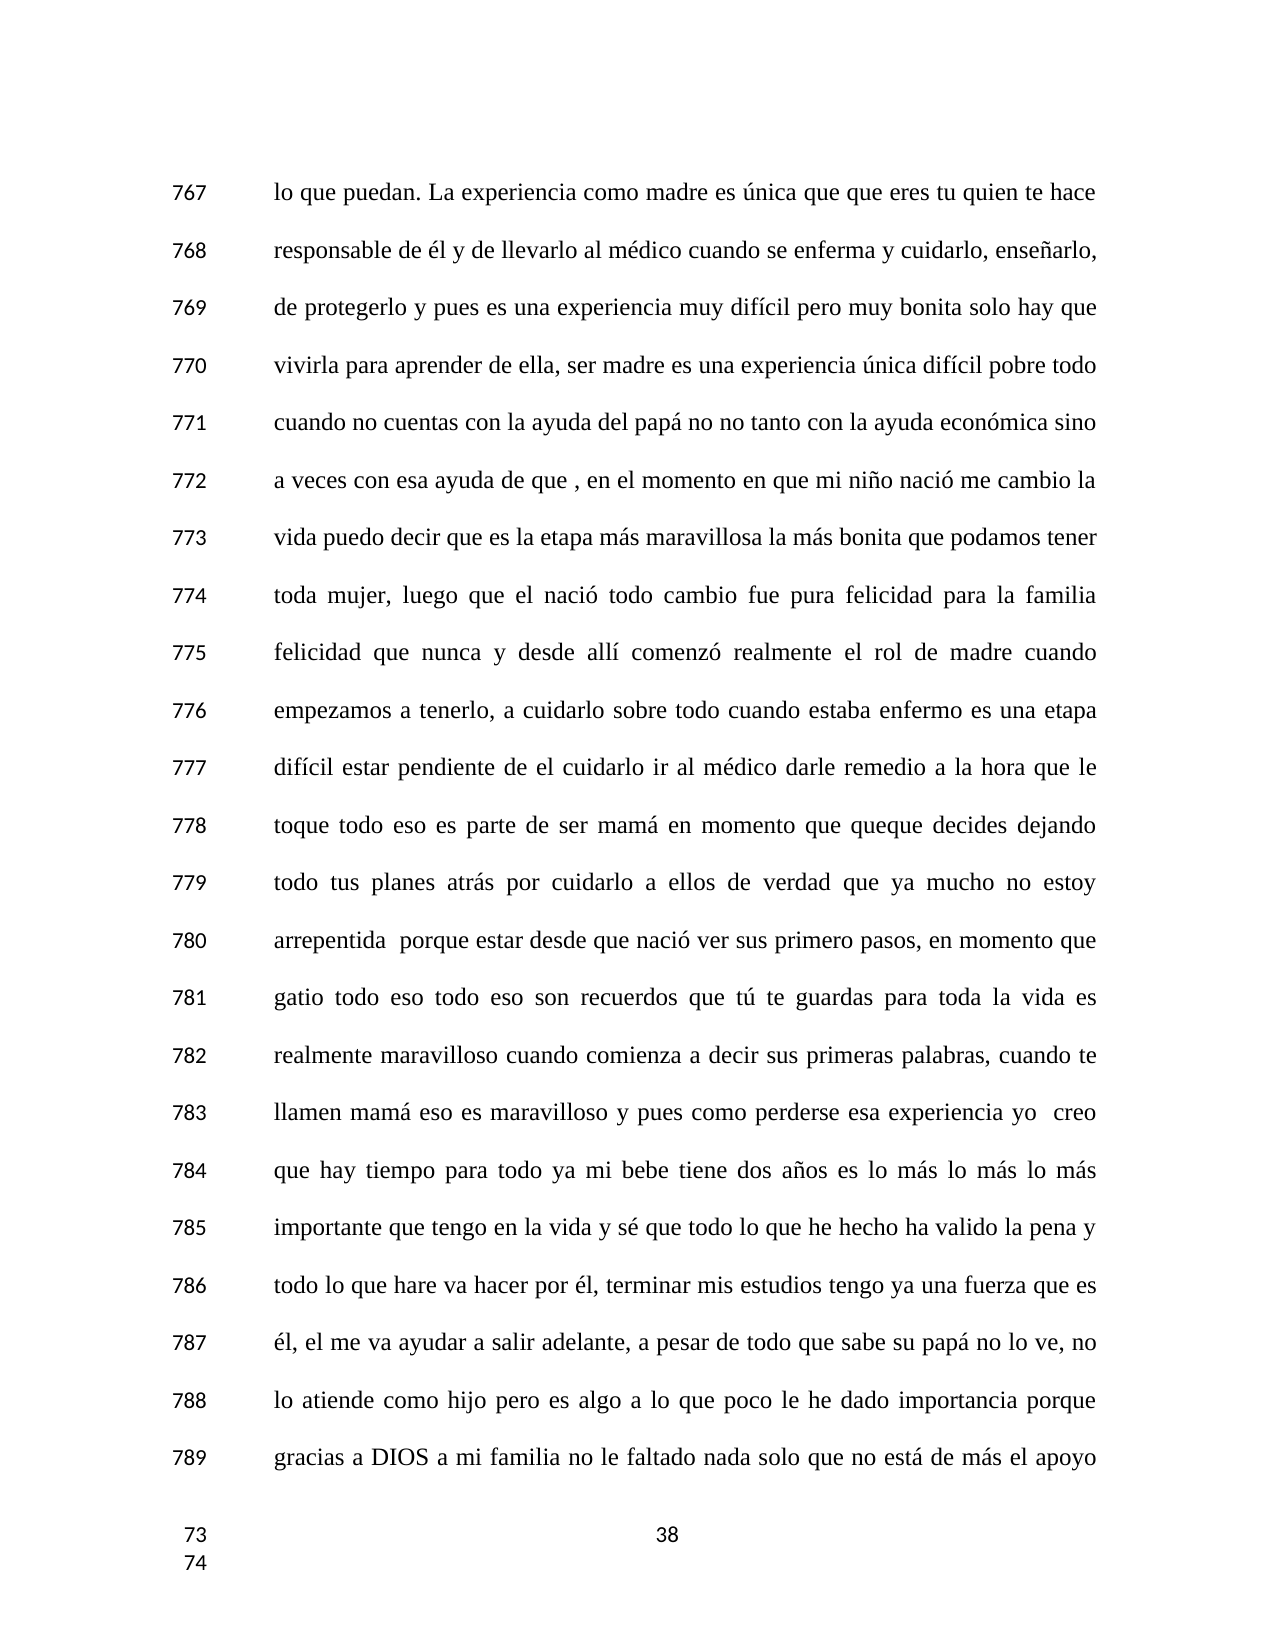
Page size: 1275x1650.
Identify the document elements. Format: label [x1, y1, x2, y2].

text [274, 177, 1098, 1471]
